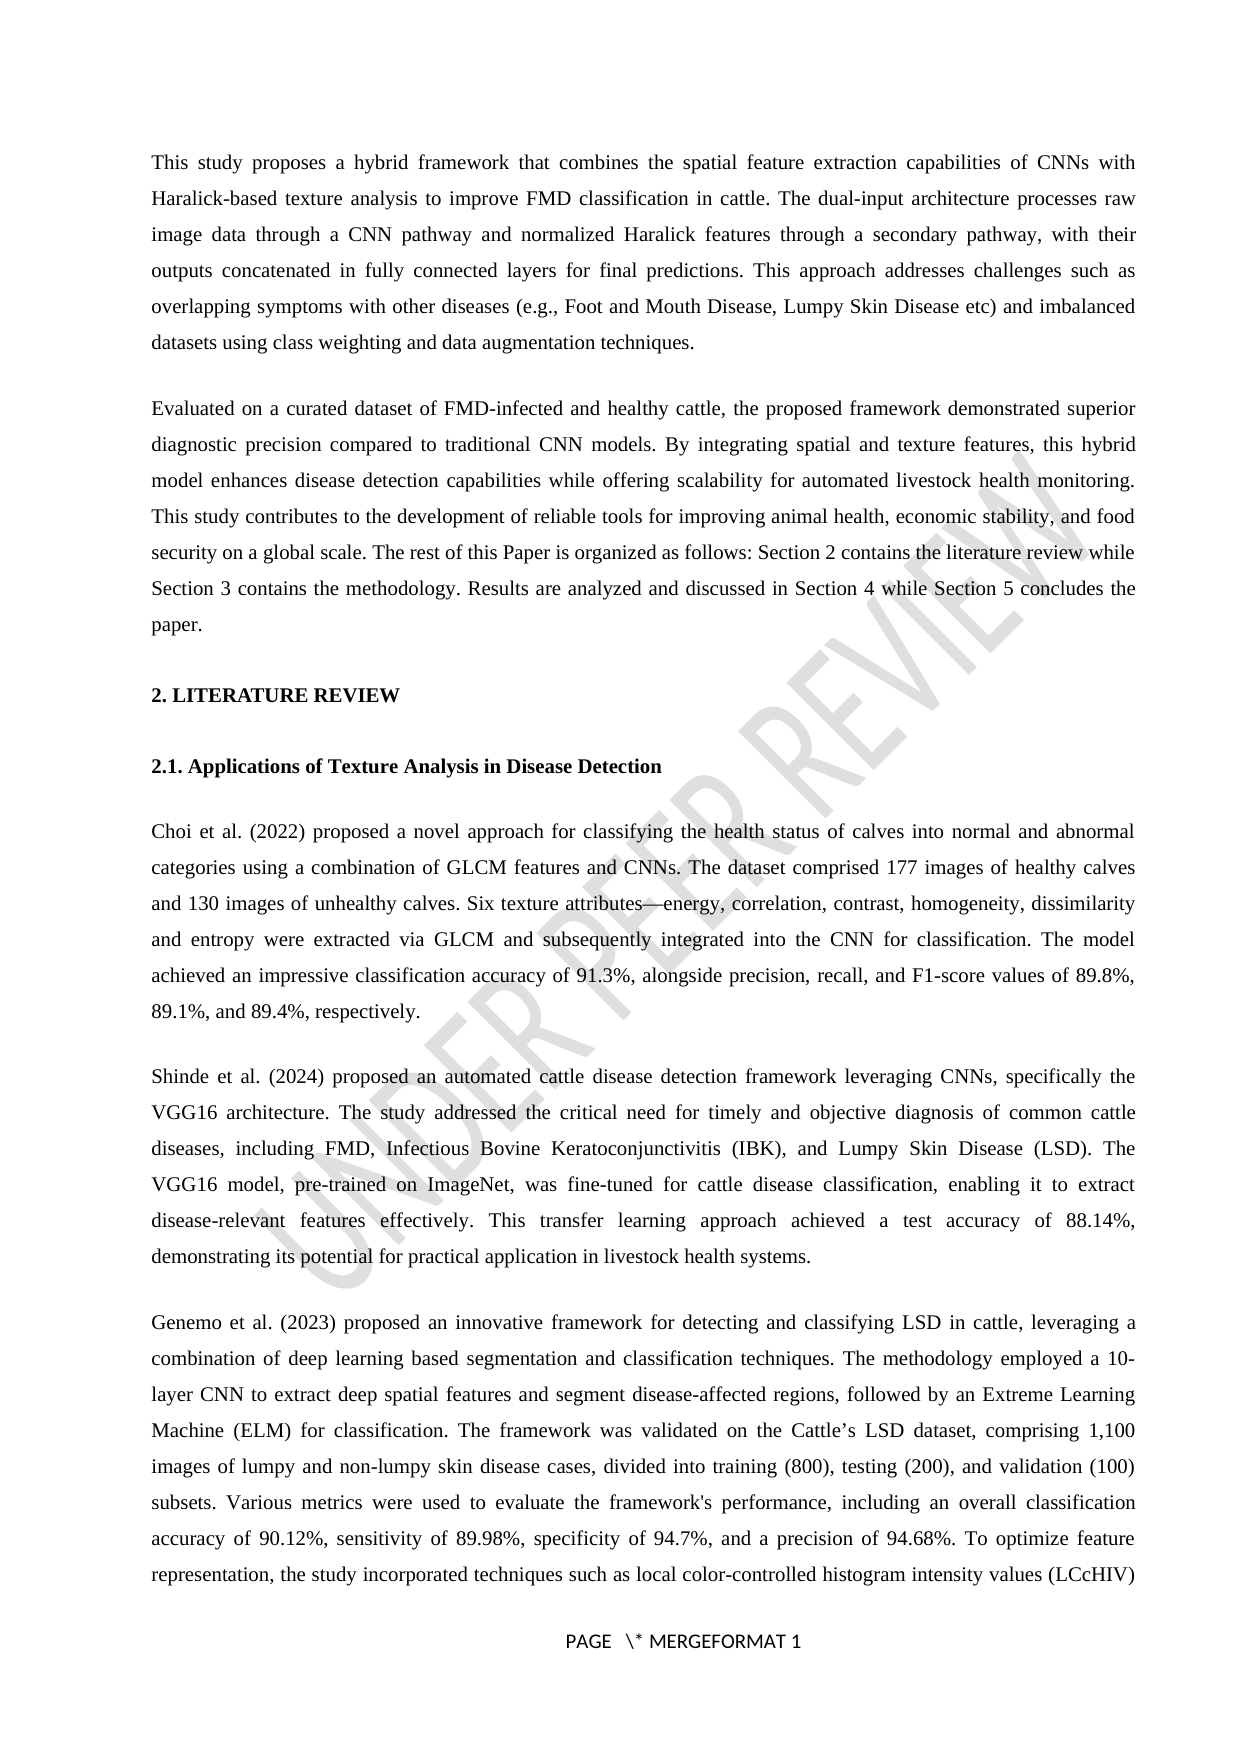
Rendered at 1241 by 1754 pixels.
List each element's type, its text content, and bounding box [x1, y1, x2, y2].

text This study proposes a hybrid framework that combines the spatial feature extraction capabilities of CNNs with Haralick-based texture analysis to improve FMD classification in cattle. The dual-input architecture processes raw image data through a CNN pathway and normalized Haralick features through a secondary pathway, with their outputs concatenated in fully connected layers for final predictions. This approach addresses challenges such as overlapping symptoms with other diseases (e.g., Foot and Mouth Disease, Lumpy Skin Disease etc) and imbalanced datasets using class weighting and data augmentation techniques. [151, 150, 1137, 354]
text Evaluated on a curated dataset of FMD-infected and healthy cattle, the proposed framework demonstrated superior diagnostic precision compared to traditional CNN models. By integrating spatial and texture features, this hybrid model enhances disease detection capabilities while offering scalability for automated livestock health monitoring. This study contributes to the development of reliable tools for improving animal health, economic stability, and food security on a global scale. The rest of this Paper is organized as follows: Section 2 contains the literature review while Section 3 contains the methodology. Results are analyzed and discussed in Section 4 while Section 5 concludes the paper. [151, 395, 1137, 636]
subtitle LITERATURE REVIEW [151, 683, 1137, 707]
list Applications of Texture Analysis in Disease Detection [151, 753, 1137, 778]
text Choi et al. (2022) proposed a novel approach for classifying the health status of calves into normal and abnormal categories using a combination of GLCM features and CNNs. The dataset comprised 177 images of healthy calves and 130 images of unhealthy calves. Six texture attributes—energy, correlation, contrast, homogeneity, dissimilarity and entropy were extracted via GLCM and subsequently integrated into the CNN for classification. The model achieved an impressive classification accuracy of 91.3%, alongside precision, recall, and F1-score values of 89.8%, 89.1%, and 89.4%, respectively. [151, 819, 1137, 1023]
text Shinde et al. (2024) proposed an automated cattle disease detection framework leveraging CNNs, specifically the VGG16 architecture. The study addressed the critical need for timely and objective diagnosis of common cattle diseases, including FMD, Infectious Bovine Keratoconjunctivitis (IBK), and Lumpy Skin Disease (LSD). The VGG16 model, pre-trained on ImageNet, was fine-tuned for cattle disease classification, enabling it to extract disease-relevant features effectively. This transfer learning approach achieved a test accuracy of 88.14%, demonstrating its potential for practical application in livestock health systems. [151, 1064, 1137, 1268]
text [151, 1309, 1137, 1586]
